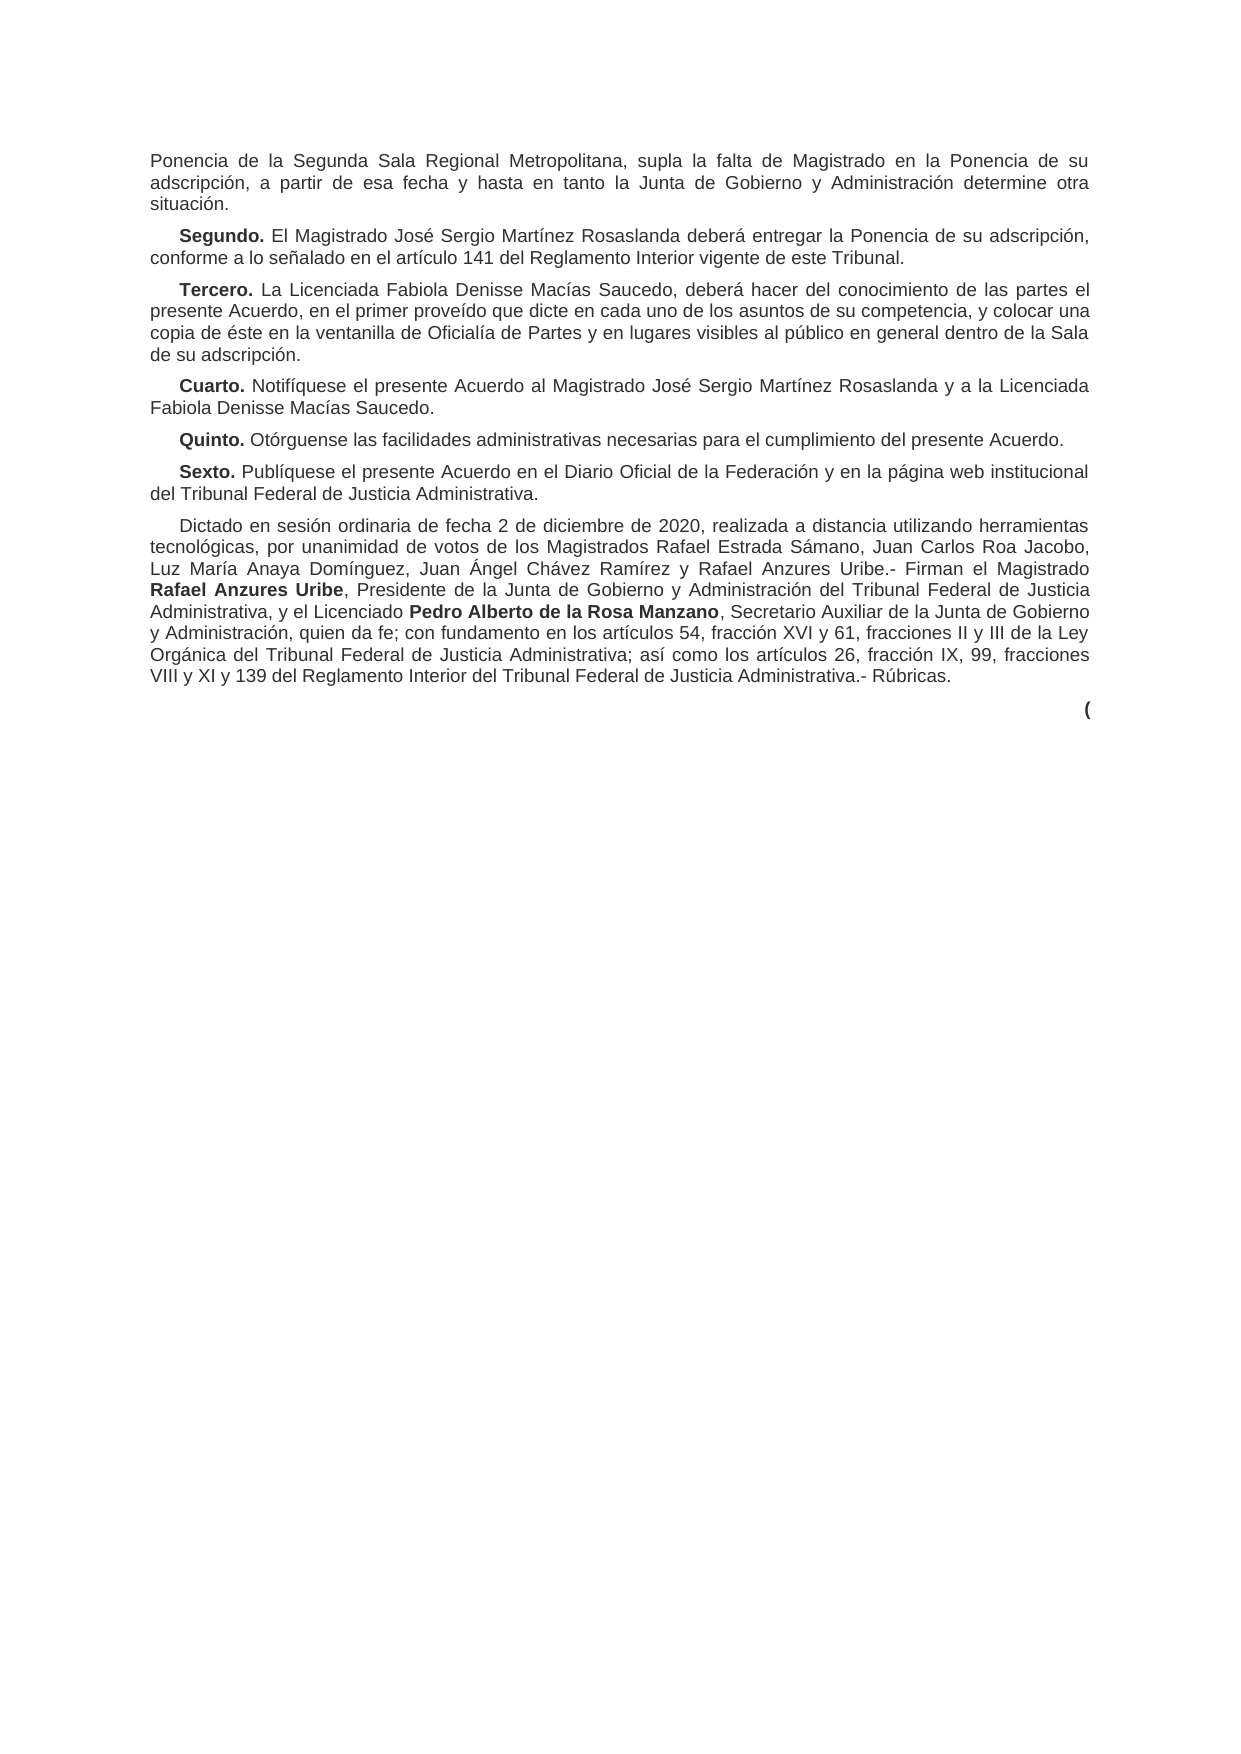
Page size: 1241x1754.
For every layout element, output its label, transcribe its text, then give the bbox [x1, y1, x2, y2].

text Tercero. La Licenciada Fabiola Denisse Macías Saucedo, deberá hacer del conocimiento de las partes el presente Acuerdo, en el primer proveído que dicte en cada uno de los asuntos de su competencia, y colocar una copia de éste en la ventanilla de Oficialía de Partes y en lugares visibles al público en general dentro de la Sala de su adscripción. [150, 279, 1090, 365]
text Sexto. Publíquese el presente Acuerdo en el Diario Oficial de la Federación y en la página web institucional del Tribunal Federal de Justicia Administrativa. [150, 461, 1090, 504]
text Dictado en sesión ordinaria de fecha 2 de diciembre de 2020, realizada a distancia utilizando herramientas tecnológicas, por unanimidad de votos de los Magistrados Rafael Estrada Sámano, Juan Carlos Roa Jacobo, Luz María Anaya Domínguez, Juan Ángel Chávez Ramírez y Rafael Anzures Uribe.- Firman el Magistrado Rafael Anzures Uribe, Presidente de la Junta de Gobierno y Administración del Tribunal Federal de Justicia Administrativa, y el Licenciado Pedro Alberto de la Rosa Manzano, Secretario Auxiliar de la Junta de Gobierno y Administración, quien da fe; con fundamento en los artículos 54, fracción XVI y 61, fracciones II y III de la Ley Orgánica del Tribunal Federal de Justicia Administrativa; así como los artículos 26, fracción IX, 99, fracciones VIII y XI y 139 del Reglamento Interior del Tribunal Federal de Justicia Administrativa.- Rúbricas. [150, 514, 1090, 687]
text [150, 150, 1090, 215]
text Segundo. El Magistrado José Sergio Martínez Rosaslanda deberá entregar la Ponencia de su adscripción, conforme a lo señalado en el artículo 141 del Reglamento Interior vigente de este Tribunal. [150, 225, 1090, 268]
text Cuarto. Notifíquese el presente Acuerdo al Magistrado José Sergio Martínez Rosaslanda y a la Licenciada Fabiola Denisse Macías Saucedo. [150, 375, 1090, 418]
text Quinto. Otórguense las facilidades administrativas necesarias para el cumplimiento del presente Acuerdo. [150, 429, 1090, 450]
text ( [150, 697, 1090, 719]
